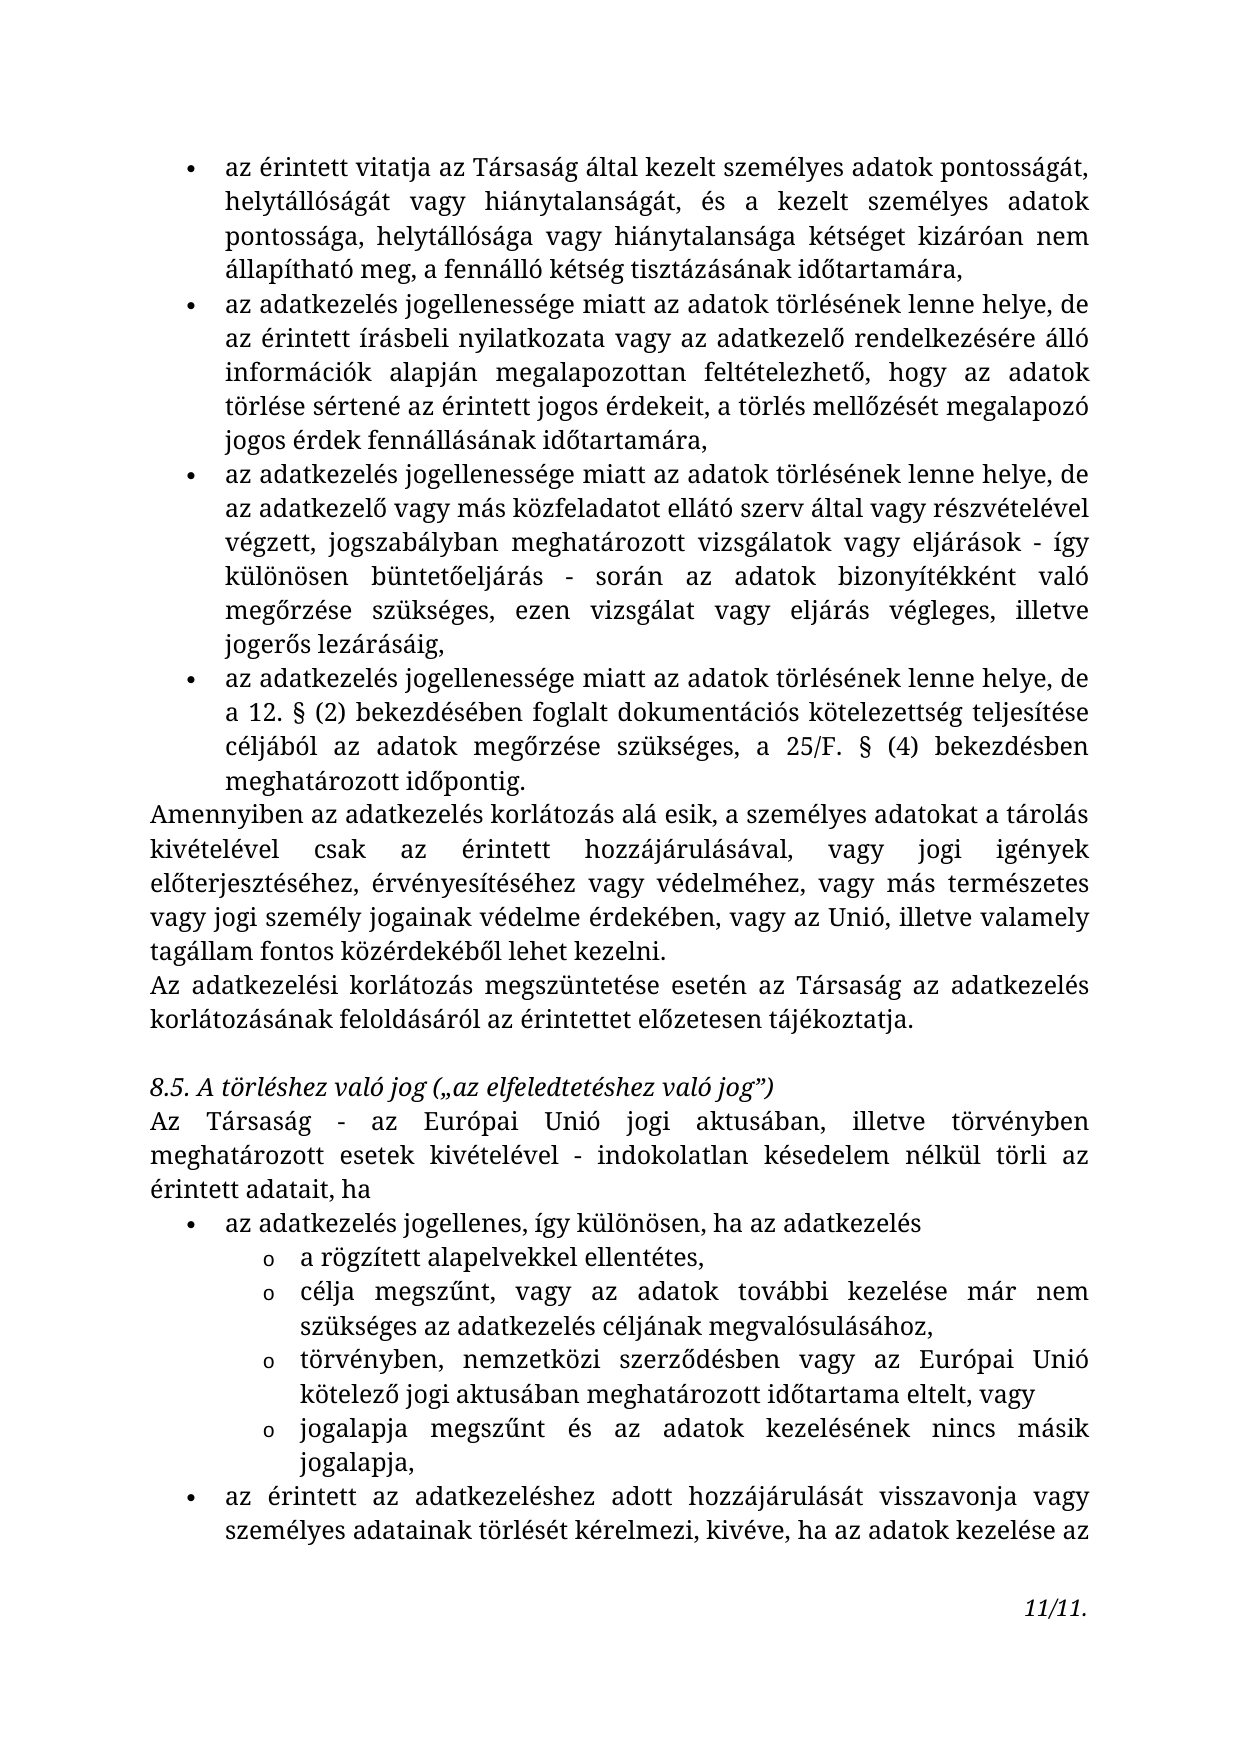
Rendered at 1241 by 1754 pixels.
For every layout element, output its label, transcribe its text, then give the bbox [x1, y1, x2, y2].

list a rögzített alapelvekkel ellentétes, [262, 1240, 1090, 1274]
text Az Társaság - az Európai Unió jogi aktusában, illetve törvényben meghatározott esetek kivételével - indokolatlan késedelem nélkül törli az érintett adatait, ha [150, 1104, 1090, 1206]
text Az adatkezelési korlátozás megszüntetése esetén az Társaság az adatkezelés korlátozásának feloldásáról az érintettet előzetesen tájékoztatja. [150, 967, 1090, 1036]
list célja megszűnt, vagy az adatok további kezelése már nem szükséges az adatkezelés céljának megvalósulásához, [262, 1274, 1090, 1342]
list az adatkezelés jogellenessége miatt az adatok törlésének lenne helye, de az érintett írásbeli nyilatkozata vagy az adatkezelő rendelkezésére álló információk alapján megalapozottan feltételezhető, hogy az adatok törlése sértené az érintett jogos érdekeit, a törlés mellőzését megalapozó jogos érdek fennállásának időtartamára, [187, 286, 1090, 457]
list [187, 1478, 1090, 1547]
list az érintett vitatja az Társaság által kezelt személyes adatok pontosságát, helytállóságát vagy hiánytalanságát, és a kezelt személyes adatok pontossága, helytállósága vagy hiánytalansága kétséget kizáróan nem állapítható meg, a fennálló kétség tisztázásának időtartamára, [187, 150, 1090, 286]
list az adatkezelés jogellenessége miatt az adatok törlésének lenne helye, de a 12. § (2) bekezdésében foglalt dokumentációs kötelezettség teljesítése céljából az adatok megőrzése szükséges, a 25/F. § (4) bekezdésben meghatározott időpontig. [187, 661, 1090, 797]
text Amennyiben az adatkezelés korlátozás alá esik, a személyes adatokat a tárolás kivételével csak az érintett hozzájárulásával, vagy jogi igények előterjesztéséhez, érvényesítéséhez vagy védelméhez, vagy más természetes vagy jogi személy jogainak védelme érdekében, vagy az Unió, illetve valamely tagállam fontos közérdekéből lehet kezelni. [150, 797, 1090, 967]
list törvényben, nemzetközi szerződésben vagy az Európai Unió kötelező jogi aktusában meghatározott időtartama eltelt, vagy [262, 1342, 1090, 1410]
text 8.5. A törléshez való jog („az elfeledtetéshez való jog”) [150, 1070, 1090, 1104]
list az adatkezelés jogellenes, így különösen, ha az adatkezelés [187, 1206, 1090, 1240]
list az adatkezelés jogellenessége miatt az adatok törlésének lenne helye, de az adatkezelő vagy más közfeladatot ellátó szerv által vagy részvételével végzett, jogszabályban meghatározott vizsgálatok vagy eljárások - így különösen büntetőeljárás - során az adatok bizonyítékként való megőrzése szükséges, ezen vizsgálat vagy eljárás végleges, illetve jogerős lezárásáig, [187, 457, 1090, 661]
list jogalapja megszűnt és az adatok kezelésének nincs másik jogalapja, [262, 1410, 1090, 1478]
